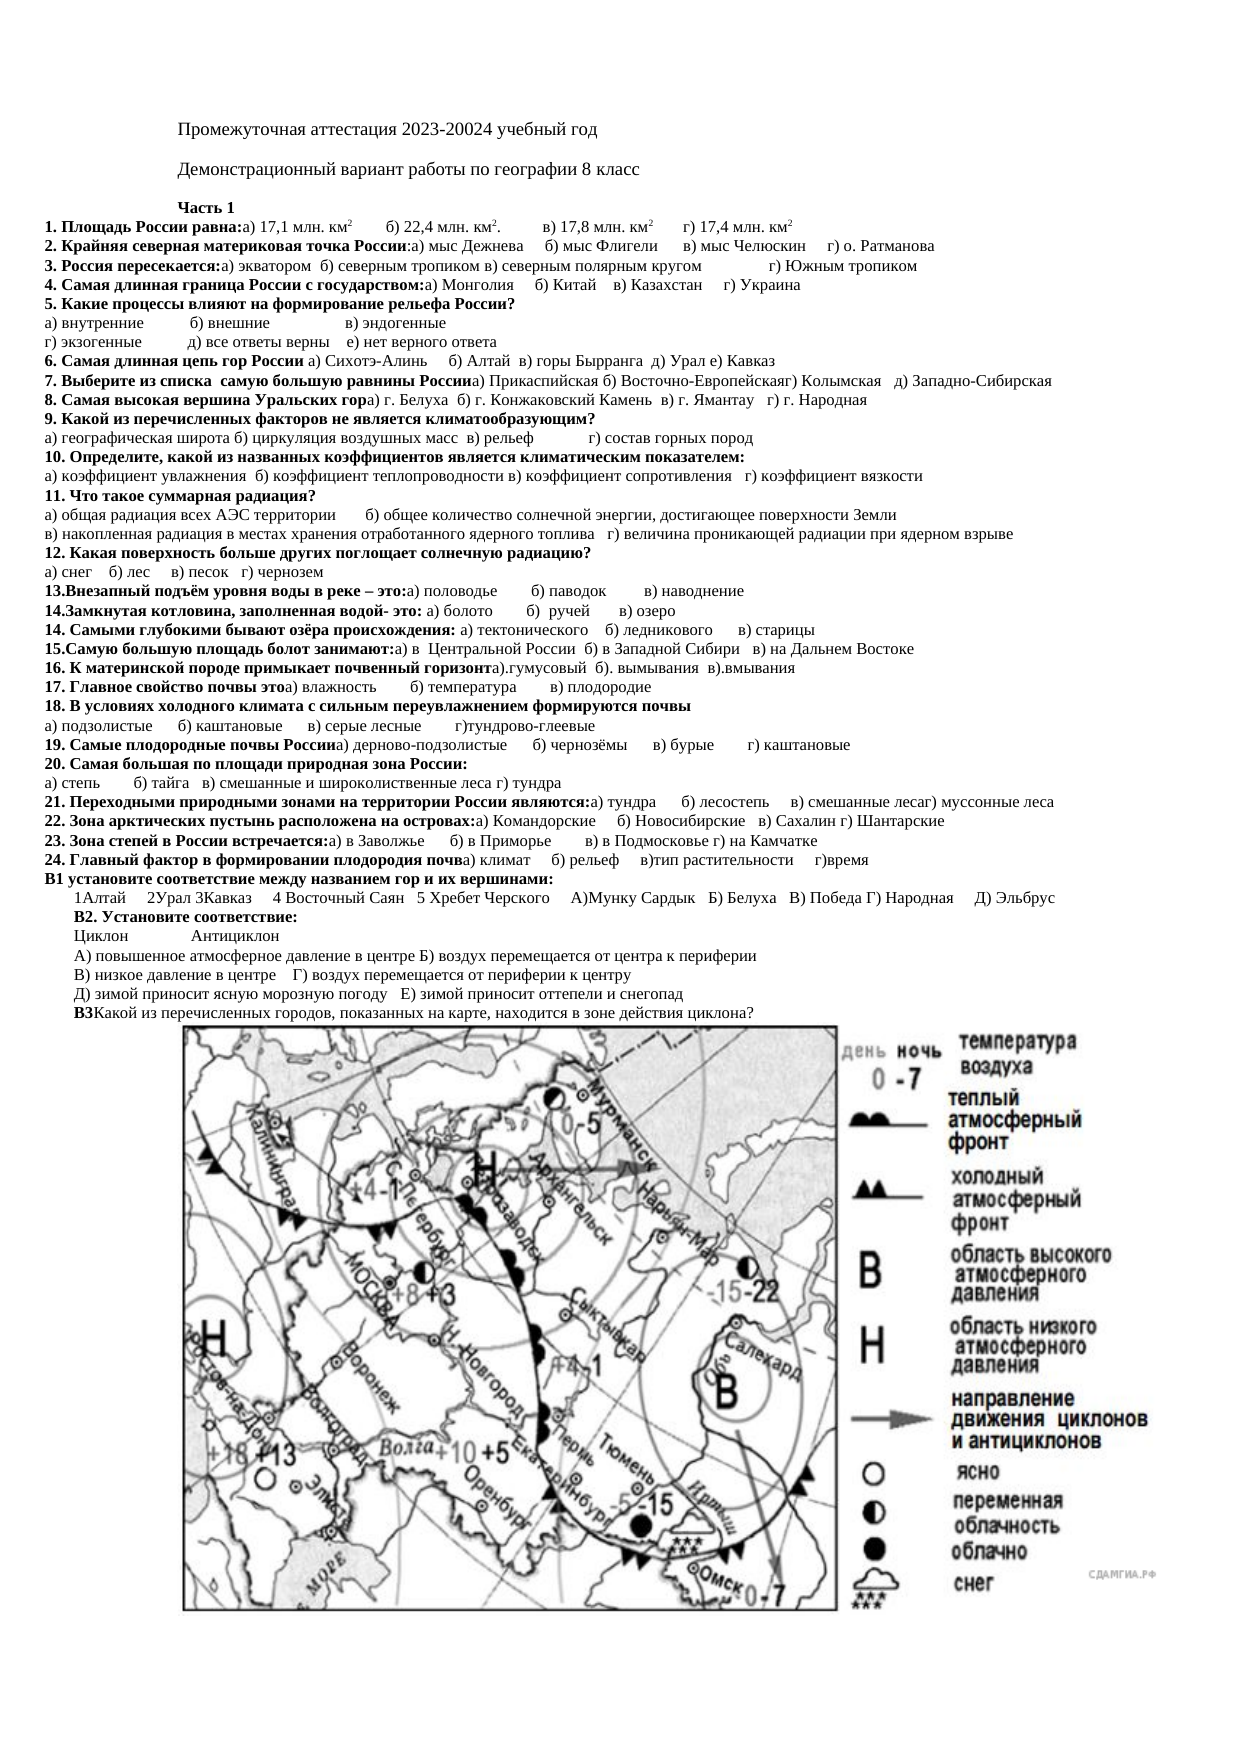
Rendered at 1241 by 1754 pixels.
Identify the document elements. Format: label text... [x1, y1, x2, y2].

text 21. Переходными природными зонами на территории России являются:а) тундра б) лесостепь в) смешанные лесаг) муссонные леса [44, 792, 1152, 811]
text 14. Самыми глубокими бывают озёра происхождения: а) тектонического б) ледникового в) старицы [44, 619, 1152, 639]
text 20. Самая большая по площади природная зона России: [44, 754, 1152, 773]
text Циклон Антициклон [74, 926, 1152, 945]
text г) экзогенные д) все ответы верны е) нет верного ответа [44, 332, 1152, 351]
text 10. Определите, какой из названных коэффициентов является климатическим показателем: [44, 447, 1152, 466]
text а) общая радиация всех АЭС территории б) общее количество солнечной энергии, достигающее поверхности Земли в) накопленная радиация в местах хранения отработанного ядерного топлива г) величина проникающей радиации при ядерном взрыве [44, 504, 1152, 543]
text а) коэффициент увлажнения б) коэффициент теплопроводности в) коэффициент сопротивления г) коэффициент вязкости [44, 466, 1152, 485]
text В) низкое давление в центре Г) воздух перемещается от периферии к центру [74, 964, 1152, 984]
text 12. Какая поверхность больше других поглощает солнечную радиацию? [44, 543, 1152, 562]
text а) снег б) лес в) песок г) чернозем [44, 562, 1152, 581]
text 7. Выберите из списка самую большую равнины Россииа) Прикаспийская б) Восточно-Европейскаяг) Колымская д) Западно-Сибирская [44, 370, 1152, 389]
text Промежуточная аттестация 2023-20024 учебный год [177, 118, 1152, 140]
text 5. Какие процессы влияют на формирование рельефа России? [44, 294, 1152, 313]
text а) степь б) тайга в) смешанные и широколиственные леса г) тундра [44, 773, 1152, 792]
text 1Алтай 2Урал 3Кавказ 4 Восточный Саян 5 Хребет Черского А)Мунку Сардык Б) Белуха В) Победа Г) Народная Д) Эльбрус В2. Установите соответствие: [74, 888, 1152, 926]
text 11. Что такое суммарная радиация? [44, 485, 1152, 504]
text 23. Зона степей в России встречается:а) в Заволжье б) в Приморье в) в Подмосковье г) на Камчатке [44, 830, 1152, 849]
text 9. Какой из перечисленных факторов не является климатообразующим? [44, 409, 1152, 428]
text а) подзолистые б) каштановые в) серые лесные г)тундрово-глеевые [44, 715, 1152, 734]
picture [177, 1022, 1159, 1616]
text 13.Внезапный подъём уровня воды в реке – это:а) половодье б) паводок в) наводнение [44, 581, 1152, 600]
text 24. Главный фактор в формировании плодородия почва) климат б) рельеф в)тип растительности г)время В1 установите соответствие между названием гор и их вершинами: [44, 849, 1152, 888]
text а) географическая широта б) циркуляция воздушных масс в) рельеф г) состав горных пород [44, 428, 1152, 447]
text Д) зимой приносит ясную морозную погоду Е) зимой приносит оттепели и снегопад В3Какой из перечисленных городов, показанных на карте, находится в зоне действия циклона? [74, 984, 1152, 1022]
text 16. К материнской породе примыкает почвенный горизонта).гумусовый б). вымывания в).вмывания [44, 658, 1152, 677]
text 18. В условиях холодного климата с сильным переувлажнением формируются почвы [44, 696, 1152, 715]
text а) внутренние б) внешние в) эндогенные [44, 313, 1152, 332]
text 3. Россия пересекается:а) экватором б) северным тропиком в) северным полярным кругом г) Южным тропиком [44, 255, 1152, 274]
text 8. Самая высокая вершина Уральских гора) г. Белуха б) г. Конжаковский Камень в) г. Ямантау г) г. Народная [44, 389, 1152, 409]
text 22. Зона арктических пустынь расположена на островах:а) Командорские б) Новосибирские в) Сахалин г) Шантарские [44, 811, 1152, 830]
text 2. Крайняя северная материковая точка России:а) мыс Дежнева б) мыс Флигели в) мыс Челюскин г) о. Ратманова [44, 236, 1152, 255]
text 6. Самая длинная цепь гор России а) Сихотэ-Алинь б) Алтай в) горы Бырранга д) Урал е) Кавказ [44, 351, 1152, 370]
text 19. Самые плодородные почвы Россииа) дерново-подзолистые б) чернозёмы в) бурые г) каштановые [44, 734, 1152, 754]
text Демонстрационный вариант работы по географии 8 класс [177, 158, 1152, 179]
text 15.Самую большую площадь болот занимают:а) в Центральной России б) в Западной Сибири в) на Дальнем Востоке [44, 639, 1152, 658]
text 4. Самая длинная граница России с государством:а) Монголия б) Китай в) Казахстан г) Украина [44, 274, 1152, 294]
text Часть 1 [177, 198, 1152, 217]
text 17. Главное свойство почвы этоа) влажность б) температура в) плодородие [44, 677, 1152, 696]
text 1. Площадь России равна:а) 17,1 млн. км2 б) 22,4 млн. км2. в) 17,8 млн. км2 г) 17,4 млн. км2 [44, 217, 1152, 236]
text 14.Замкнутая котловина, заполненная водой- это: а) болото б) ручей в) озеро [44, 600, 1152, 619]
text А) повышенное атмосферное давление в центре Б) воздух перемещается от центра к периферии [74, 945, 1152, 964]
